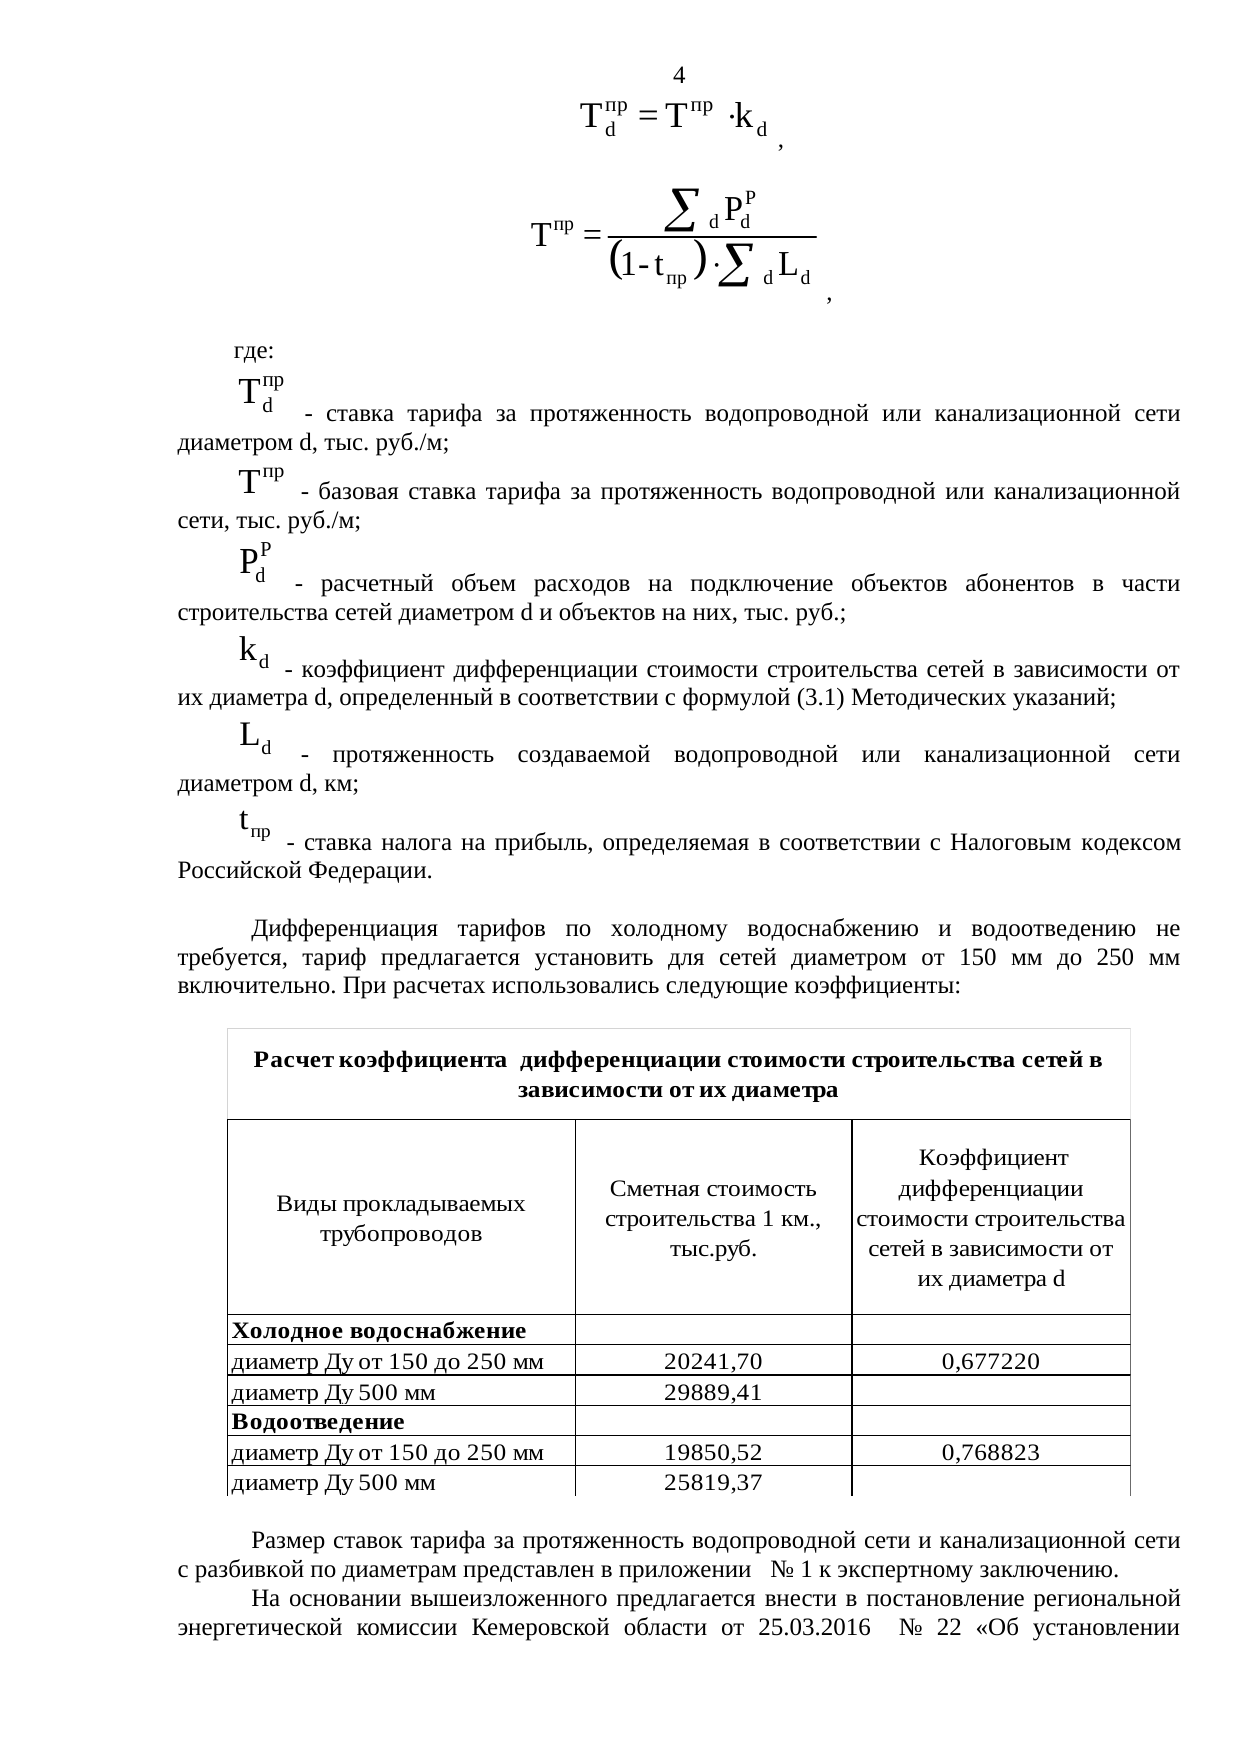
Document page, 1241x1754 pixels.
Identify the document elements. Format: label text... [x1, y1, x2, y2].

text - коэффициент дифференциации стоимости строительства сетей в зависимости от их диаметра d, определенный в соответствии с формулой (3.1) Методических указаний; [177, 626, 1181, 711]
text - ставка налога на прибыль, определяемая в соответствии с Налоговым кодексом Российской Федерации. [177, 797, 1181, 884]
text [177, 1583, 1181, 1641]
text - протяженность создаваемой водопроводной или канализационной сети диаметром d, км; [177, 711, 1181, 797]
text , [177, 88, 1181, 153]
text где: [177, 335, 1181, 364]
text Дифференциация тарифов по холодному водоснабжению и водоотведению не требуется, тариф предлагается установить для сетей диаметром от 150 мм до 250 мм включительно. При расчетах использовались следующие коэффициенты: [177, 913, 1181, 999]
text - ставка тарифа за протяженность водопроводной или канализационной сети диаметром d, тыс. руб./м; [177, 364, 1181, 456]
text - расчетный объем расходов на подключение объектов абонентов в части строительства сетей диаметром d и объектов на них, тыс. руб.; [177, 533, 1181, 626]
text Размер ставок тарифа за протяженность водопроводной сети и канализационной сети с разбивкой по диаметрам представлен в приложении № 1 к экспертному заключению. [177, 1526, 1181, 1583]
text - базовая ставка тарифа за протяженность водопроводной или канализационной сети, тыс. руб./м; [177, 456, 1181, 533]
text , [177, 182, 1181, 306]
